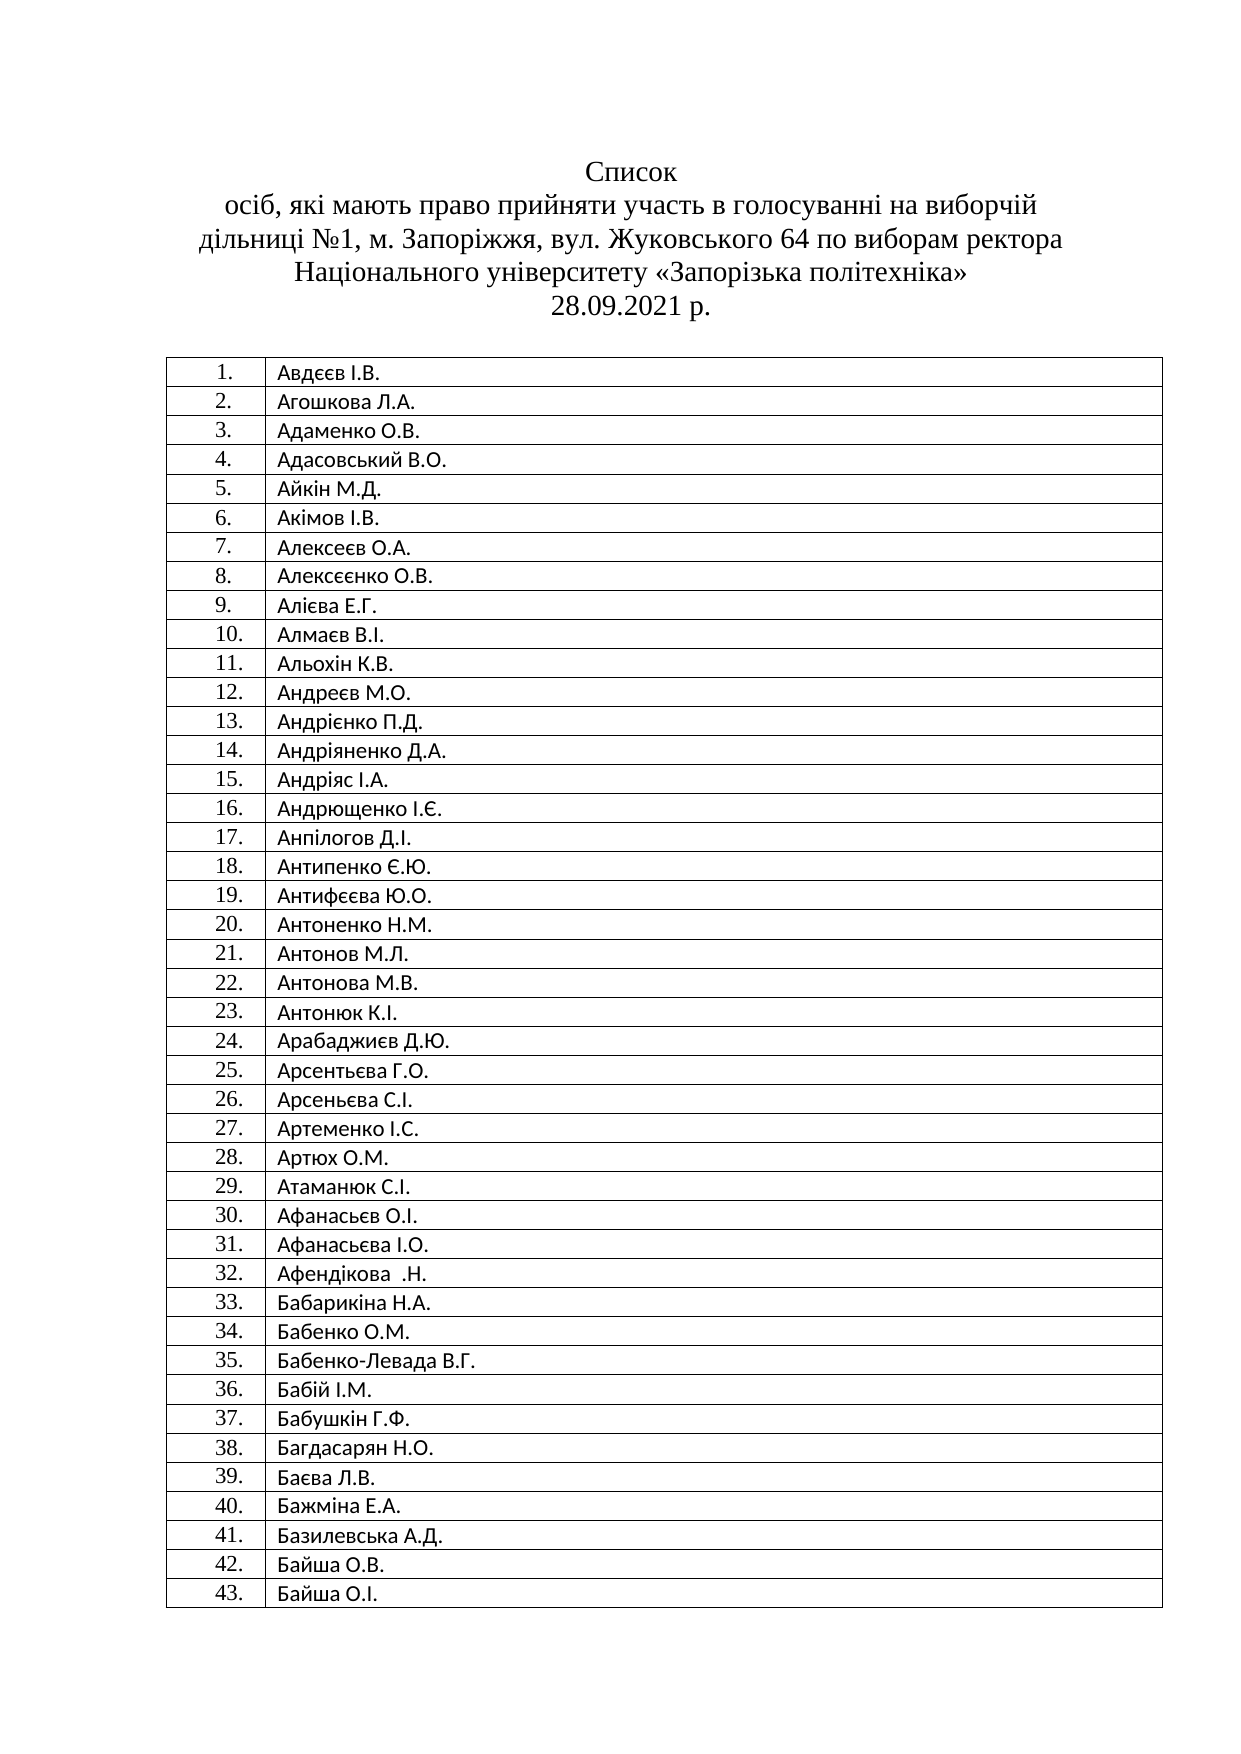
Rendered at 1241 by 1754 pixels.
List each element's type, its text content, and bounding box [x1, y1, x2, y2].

table_cell Антифєєва Ю.О. [266, 881, 1162, 909]
table_cell Агошкова Л.А. [266, 387, 1162, 415]
table_cell [167, 1288, 265, 1316]
table_cell [167, 1317, 265, 1345]
table_cell [167, 1405, 265, 1432]
table_cell [167, 940, 265, 967]
table_cell [167, 1346, 265, 1374]
table_cell [167, 1579, 265, 1607]
table_cell [167, 620, 265, 648]
table_cell [167, 1550, 265, 1578]
table_cell [167, 707, 265, 735]
table_cell Афанасьєва І.О. [266, 1230, 1162, 1258]
table_cell Андріяненко Д.А. [266, 736, 1162, 764]
table_cell Алмаєв В.І. [266, 620, 1162, 648]
table_cell Бабенко О.М. [266, 1317, 1162, 1345]
table_cell Антонюк К.І. [266, 998, 1162, 1026]
table_cell Бабій І.М. [266, 1375, 1162, 1403]
table_cell [167, 998, 265, 1026]
table_cell [167, 881, 265, 909]
table_header Список осіб, які мають право прийняти участь в голосуванні на виборчій дільниці №1, м. Запоріжжя, вул. Жуковського 64 по виборам ректора Національного університету «Запорізька політехніка» 28.09.2021 р. [176, 118, 1086, 357]
table_cell [167, 1434, 265, 1462]
table_cell Арсентьєва Г.О. [266, 1056, 1162, 1084]
table_cell [167, 1114, 265, 1142]
table_cell Акімов І.В. [266, 504, 1162, 532]
table_cell Анпілогов Д.І. [266, 823, 1162, 851]
table_cell [167, 910, 265, 938]
table_cell [167, 533, 265, 561]
table_cell [167, 794, 265, 822]
table_cell [167, 823, 265, 851]
table_cell [167, 1056, 265, 1084]
table_cell [167, 562, 265, 590]
table_cell [167, 1521, 265, 1549]
table_cell [167, 1027, 265, 1055]
table_cell [167, 1492, 265, 1520]
table_cell Айкін М.Д. [266, 475, 1162, 502]
table_cell Баєва Л.В. [266, 1463, 1162, 1491]
table_cell [167, 1259, 265, 1287]
table_cell Базилевська А.Д. [266, 1521, 1162, 1549]
table_cell Афанасьєв О.І. [266, 1201, 1162, 1229]
table_cell Атаманюк С.І. [266, 1172, 1162, 1200]
table_cell [167, 1201, 265, 1229]
table_cell Бабушкін Г.Ф. [266, 1405, 1162, 1432]
table_cell [167, 1463, 265, 1491]
table_cell Арсеньєва С.І. [266, 1085, 1162, 1113]
table_cell [167, 765, 265, 793]
table_cell Алексєєнко О.В. [266, 562, 1162, 590]
table_cell Антоненко Н.М. [266, 910, 1162, 938]
table_cell Бабарикіна Н.А. [266, 1288, 1162, 1316]
table_cell [167, 678, 265, 706]
table_cell Андреєв М.О. [266, 678, 1162, 706]
table_cell [167, 591, 265, 619]
table_cell [167, 475, 265, 502]
table_header Авдєєв І.В. [266, 358, 1162, 386]
table_cell [167, 1172, 265, 1200]
table_cell Андрієнко П.Д. [266, 707, 1162, 735]
table_cell [167, 1230, 265, 1258]
table_cell [167, 649, 265, 677]
table_cell Артюх О.М. [266, 1143, 1162, 1171]
table_cell [167, 852, 265, 880]
table_cell [167, 969, 265, 997]
table_cell [167, 1143, 265, 1171]
table_cell [167, 504, 265, 532]
table_cell [167, 416, 265, 444]
table_cell Андріяс І.А. [266, 765, 1162, 793]
table_cell Байша О.В. [266, 1550, 1162, 1578]
table_cell [167, 1375, 265, 1403]
table_cell Антонов М.Л. [266, 940, 1162, 967]
table_cell Антипенко Є.Ю. [266, 852, 1162, 880]
table_cell Андрющенко І.Є. [266, 794, 1162, 822]
table_cell Адаменко О.В. [266, 416, 1162, 444]
table_cell Бабенко-Левада В.Г. [266, 1346, 1162, 1374]
table_cell [167, 736, 265, 764]
table_cell Арабаджиєв Д.Ю. [266, 1027, 1162, 1055]
table_cell Альохін К.В. [266, 649, 1162, 677]
table_cell Бажміна Е.А. [266, 1492, 1162, 1520]
table_cell Багдасарян Н.О. [266, 1434, 1162, 1462]
table_cell [167, 445, 265, 473]
table_cell Байша О.І. [266, 1579, 1162, 1607]
table_cell Антонова М.В. [266, 969, 1162, 997]
table_cell Афендікова .Н. [266, 1259, 1162, 1287]
table_cell Алексеєв О.А. [266, 533, 1162, 561]
table_cell [167, 1085, 265, 1113]
table_cell Адасовський В.О. [266, 445, 1162, 473]
table_cell Артеменко І.С. [266, 1114, 1162, 1142]
table_header [167, 358, 265, 386]
table_cell [167, 387, 265, 415]
table_cell Алієва Е.Г. [266, 591, 1162, 619]
